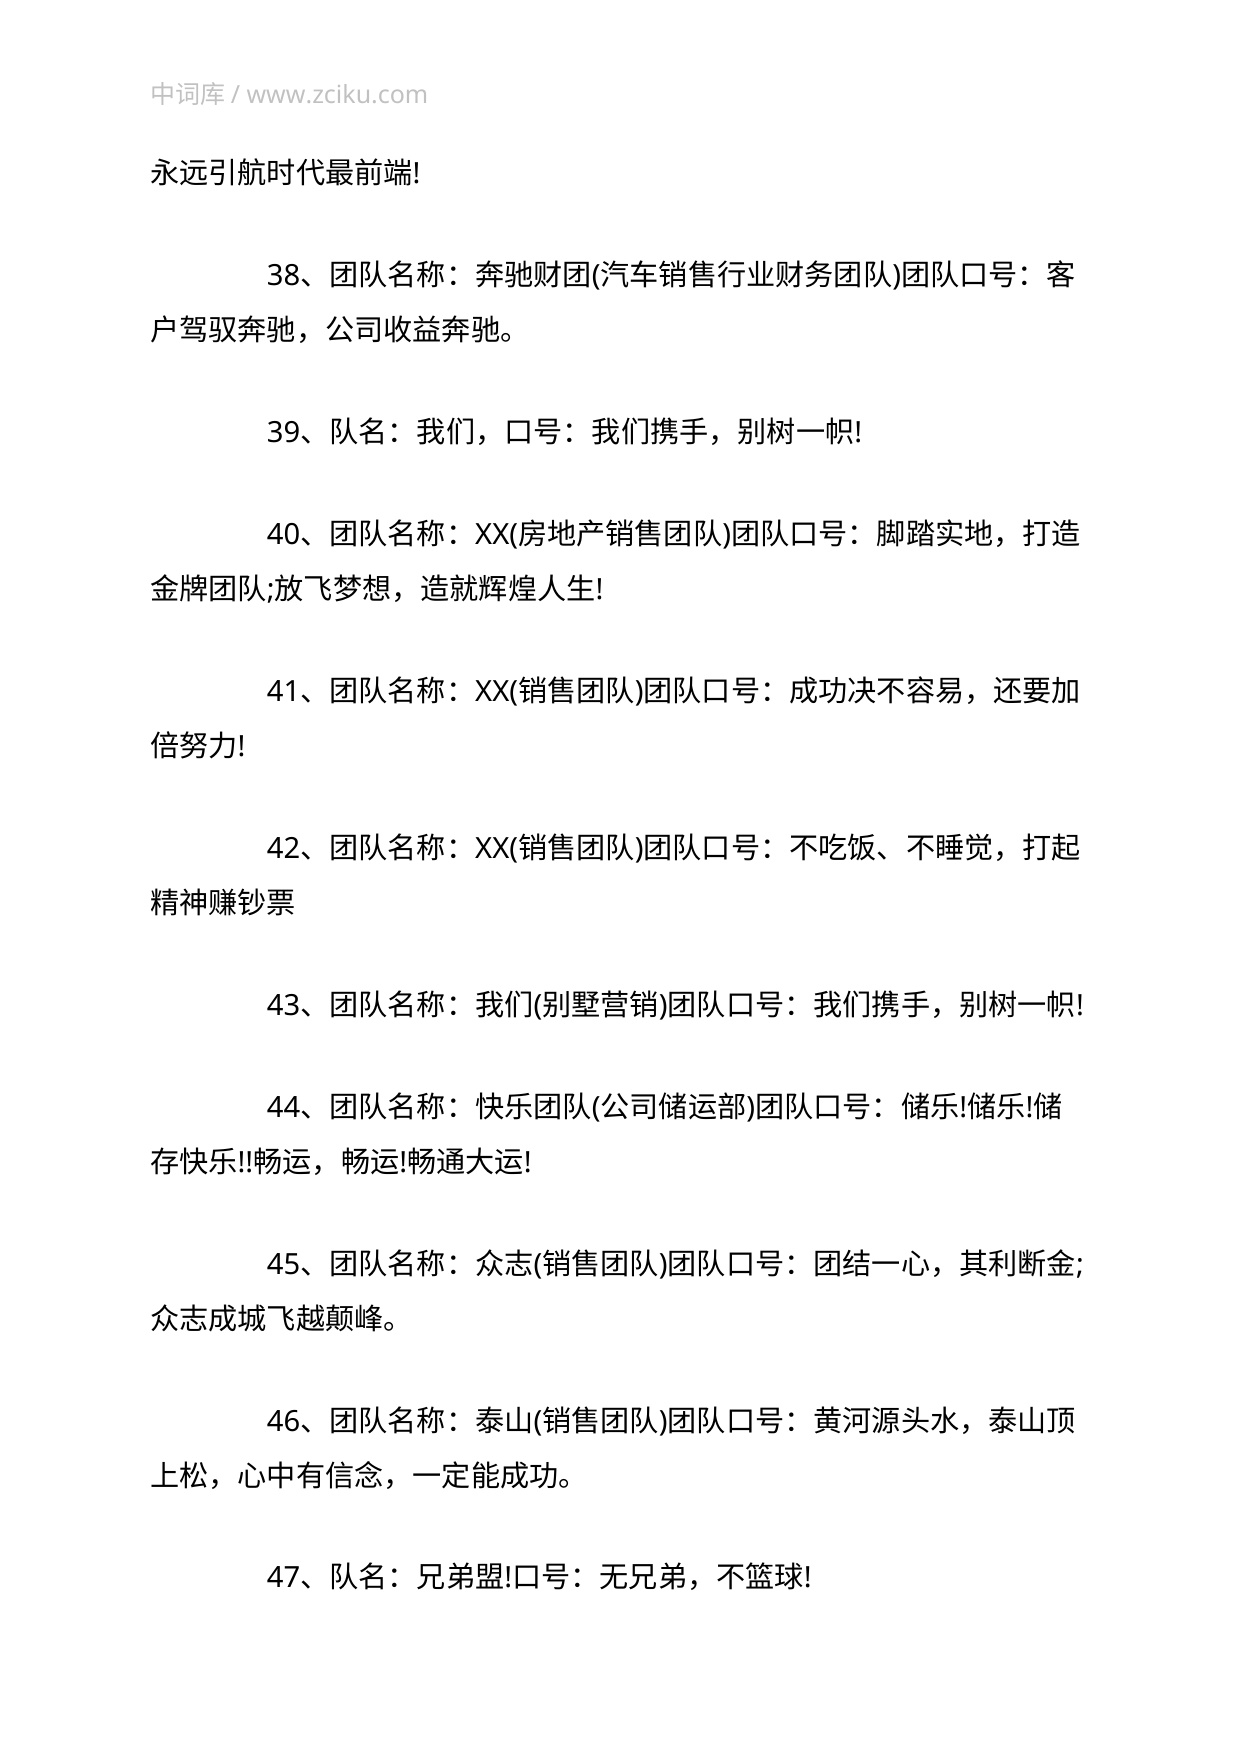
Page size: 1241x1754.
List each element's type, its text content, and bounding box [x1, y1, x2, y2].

text 44、团队名称：快乐团队(公司储运部)团队口号：储乐!储乐!储存快乐!!畅运，畅运!畅通大运! [150, 1083, 1090, 1181]
text 41、团队名称：XX(销售团队)团队口号：成功决不容易，还要加倍努力! [150, 668, 1090, 765]
text 40、团队名称：XX(房地产销售团队)团队口号：脚踏实地，打造金牌团队;放飞梦想，造就辉煌人生! [150, 511, 1090, 608]
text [150, 150, 1090, 192]
text 43、团队名称：我们(别墅营销)团队口号：我们携手，别树一帜! [150, 981, 1090, 1024]
text 39、队名：我们，口号：我们携手，别树一帜! [150, 409, 1090, 451]
text 46、团队名称：泰山(销售团队)团队口号：黄河源头水，泰山顶上松，心中有信念，一定能成功。 [150, 1397, 1090, 1494]
text 38、团队名称：奔驰财团(汽车销售行业财务团队)团队口号：客户驾驭奔驰，公司收益奔驰。 [150, 252, 1090, 349]
text 47、队名：兄弟盟!口号：无兄弟，不篮球! [150, 1554, 1090, 1596]
text 42、团队名称：XX(销售团队)团队口号：不吃饭、不睡觉，打起精神赚钞票 [150, 825, 1090, 922]
text 45、团队名称：众志(销售团队)团队口号：团结一心，其利断金;众志成城飞越颠峰。 [150, 1240, 1090, 1338]
